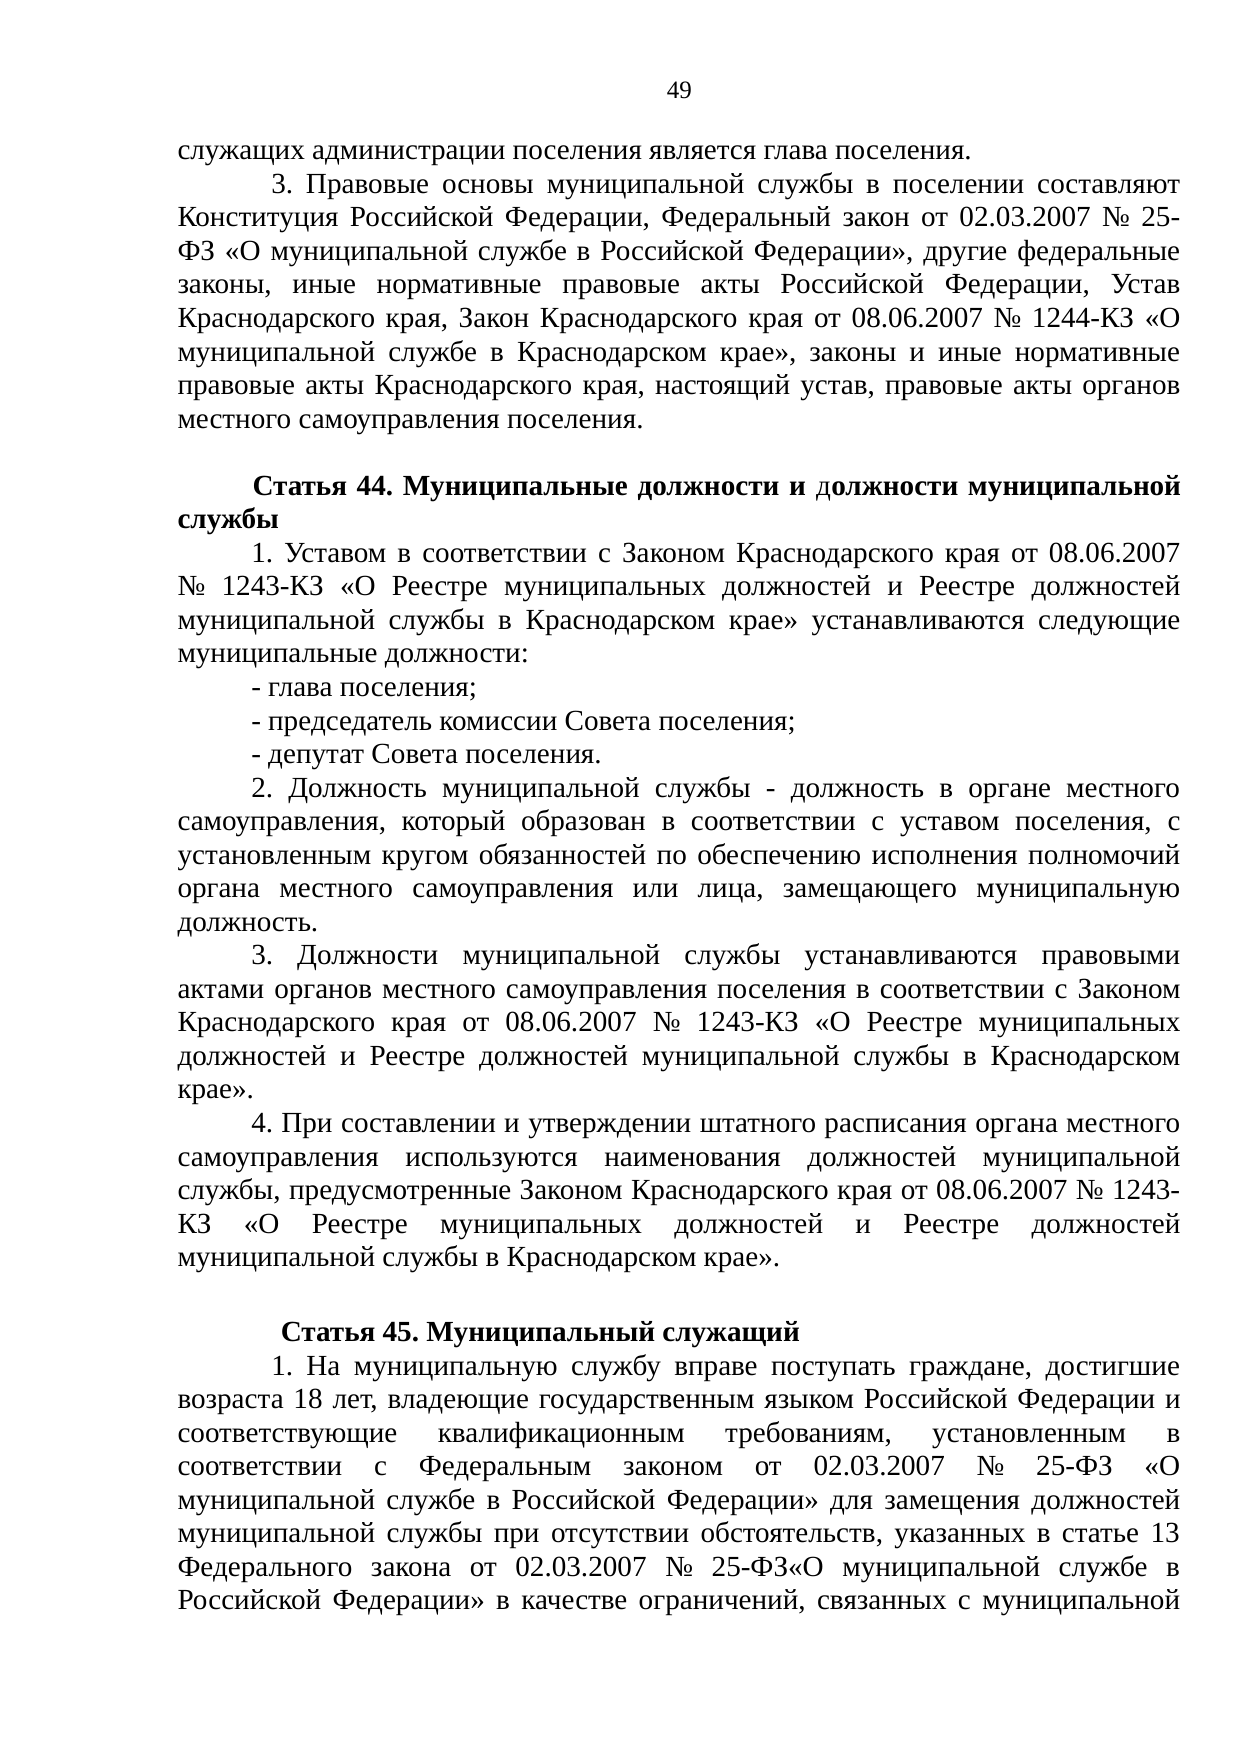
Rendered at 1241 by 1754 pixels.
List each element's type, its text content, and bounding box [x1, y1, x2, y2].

text 2. Должность муниципальной службы - должность в органе местного самоуправления, который образован в соответствии с уставом поселения, с установленным кругом обязанностей по обеспечению исполнения полномочий органа местного самоуправления или лица, замещающего муниципальную должность. [177, 770, 1181, 937]
subtitle Статья 45. Муниципальный служащий [177, 1314, 1181, 1348]
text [177, 1348, 1181, 1616]
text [177, 132, 1181, 166]
text 1. Уставом в соответствии с Законом Краснодарского края от 08.06.2007 № 1243-КЗ «О Реестре муниципальных должностей и Реестре должностей муниципальной службы в Краснодарском крае» устанавливаются следующие муниципальные должности: [177, 535, 1181, 669]
text 3. Должности муниципальной службы устанавливаются правовыми актами органов местного самоуправления поселения в соответствии с Законом Краснодарского края от 08.06.2007 № 1243-КЗ «О Реестре муниципальных должностей и Реестре должностей муниципальной службы в Краснодарском крае». [177, 937, 1181, 1105]
text 3. Правовые основы муниципальной службы в поселении составляют Конституция Российской Федерации, Федеральный закон от 02.03.2007 № 25-ФЗ «О муниципальной службе в Российской Федерации», другие федеральные законы, иные нормативные правовые акты Российской Федерации, Устав Краснодарского края, Закон Краснодарского края от 08.06.2007 № 1244-КЗ «О муниципальной службе в Краснодарском крае», законы и иные нормативные правовые акты Краснодарского края, настоящий устав, правовые акты органов местного самоуправления поселения. [177, 166, 1181, 434]
text 4. При составлении и утверждении штатного расписания органа местного самоуправления используются наименования должностей муниципальной службы, предусмотренные Законом Краснодарского края от 08.06.2007 № 1243-КЗ «О Реестре муниципальных должностей и Реестре должностей муниципальной службы в Краснодарском крае». [177, 1105, 1181, 1273]
text Статья 44. Муниципальные должности и должности муниципальной службы [177, 468, 1181, 535]
text - депутат Совета поселения. [177, 736, 1181, 770]
text - глава поселения; [177, 669, 1181, 703]
text - председатель комиссии Совета поселения; [177, 703, 1181, 736]
